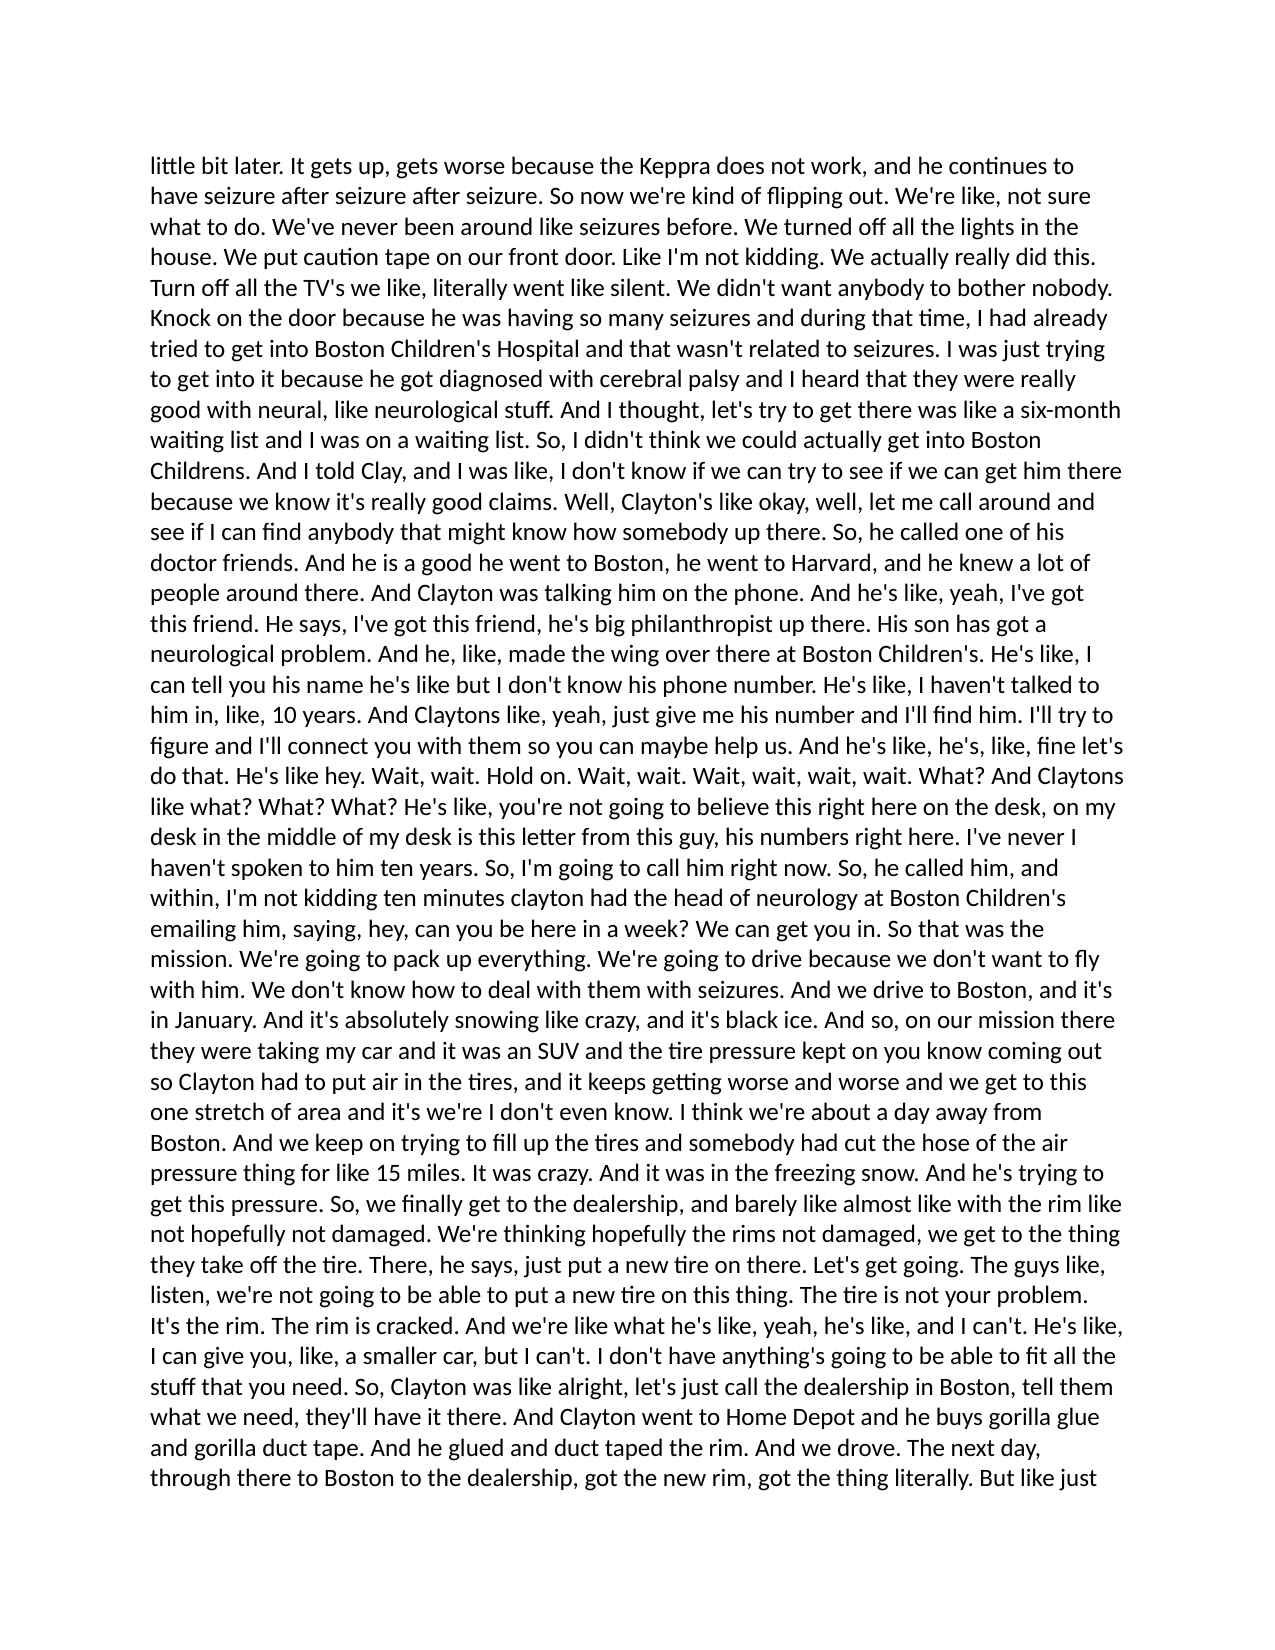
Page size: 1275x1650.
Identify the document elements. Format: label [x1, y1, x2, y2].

text [150, 150, 1125, 1493]
